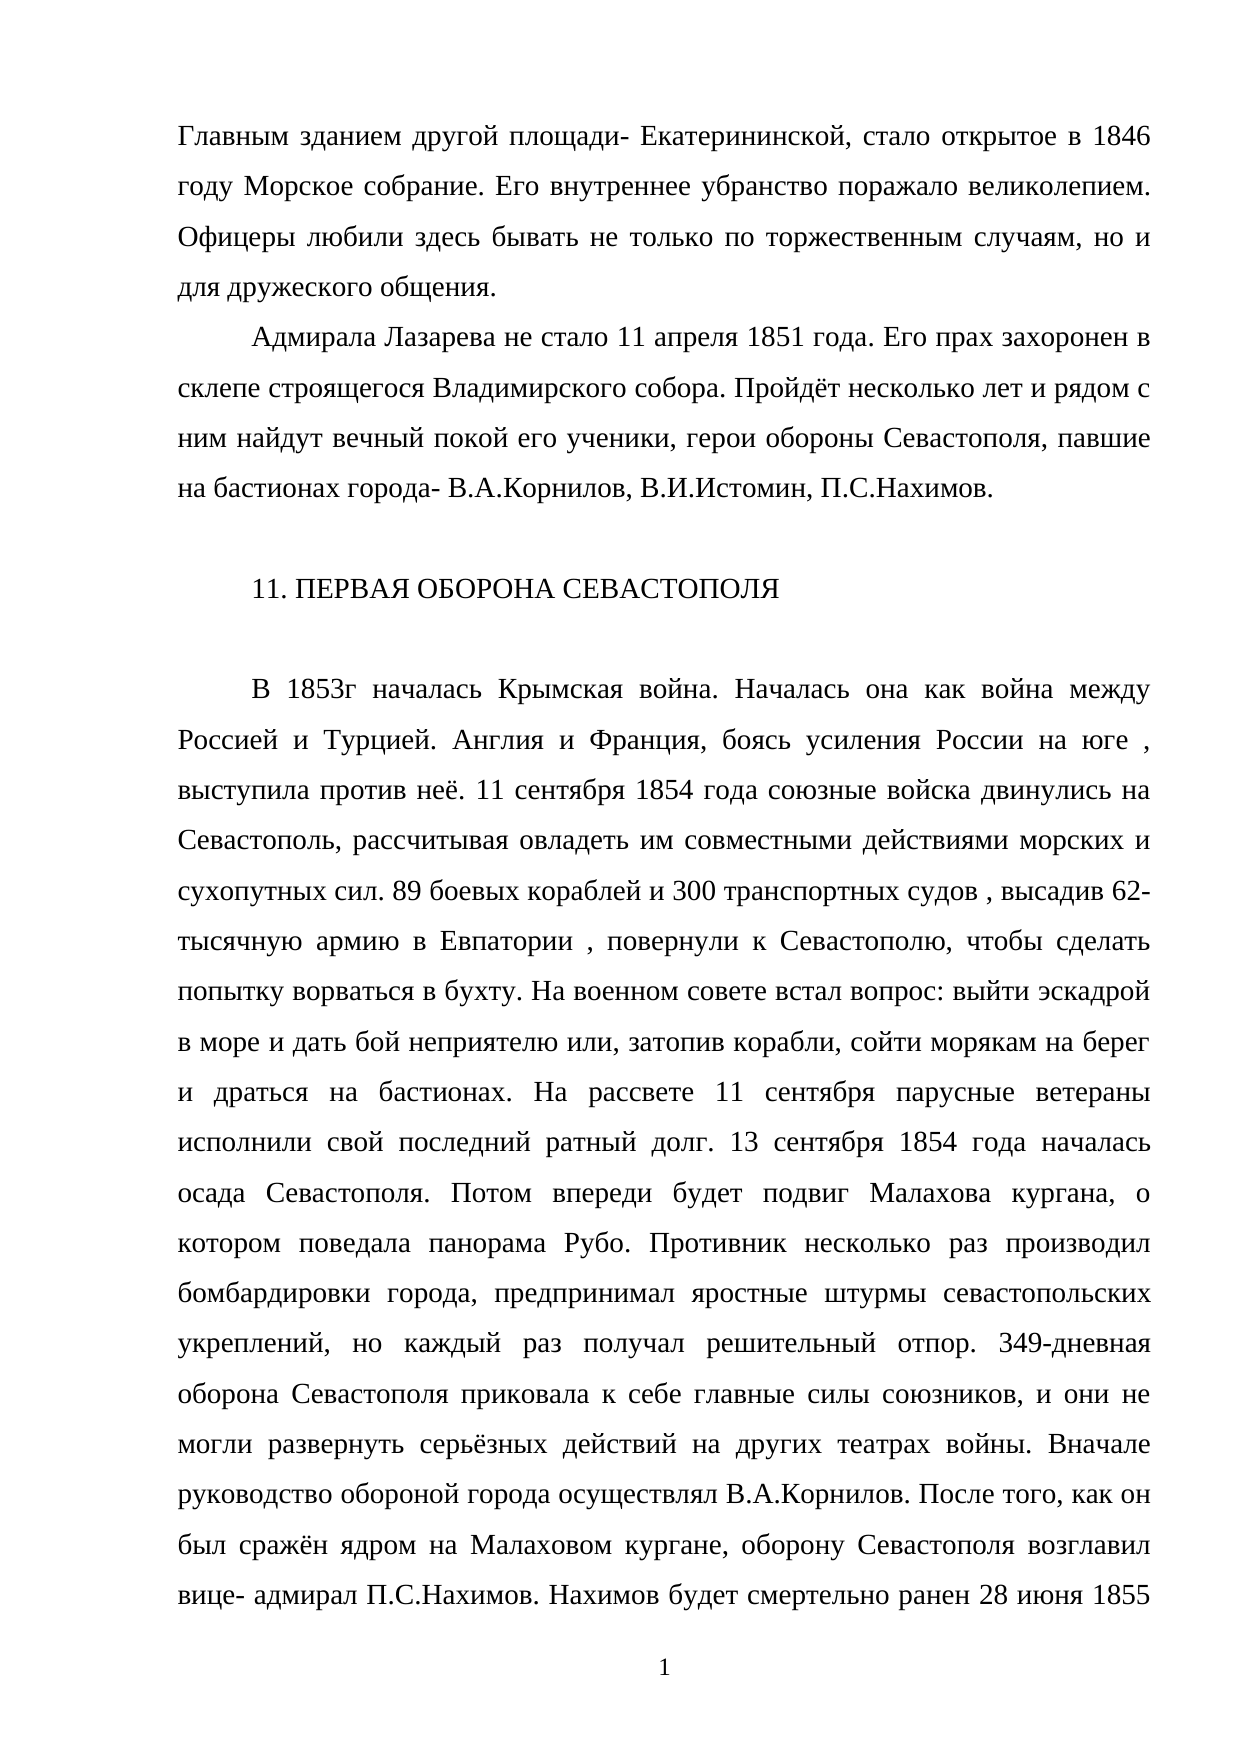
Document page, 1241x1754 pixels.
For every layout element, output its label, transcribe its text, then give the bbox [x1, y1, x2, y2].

text 11. ПЕРВАЯ ОБОРОНА СЕВАСТОПОЛЯ [177, 571, 1152, 604]
text Адмирала Лазарева не стало 11 апреля 1851 года. Его прах захоронен в склепе строящегося Владимирского собора. Пройдёт несколько лет и рядом с ним найдут вечный покой его ученики, герои обороны Севастополя, павшие на бастионах города- В.А.Корнилов, В.И.Истомин, П.С.Нахимов. [177, 319, 1152, 504]
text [177, 672, 1152, 1611]
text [177, 118, 1152, 303]
